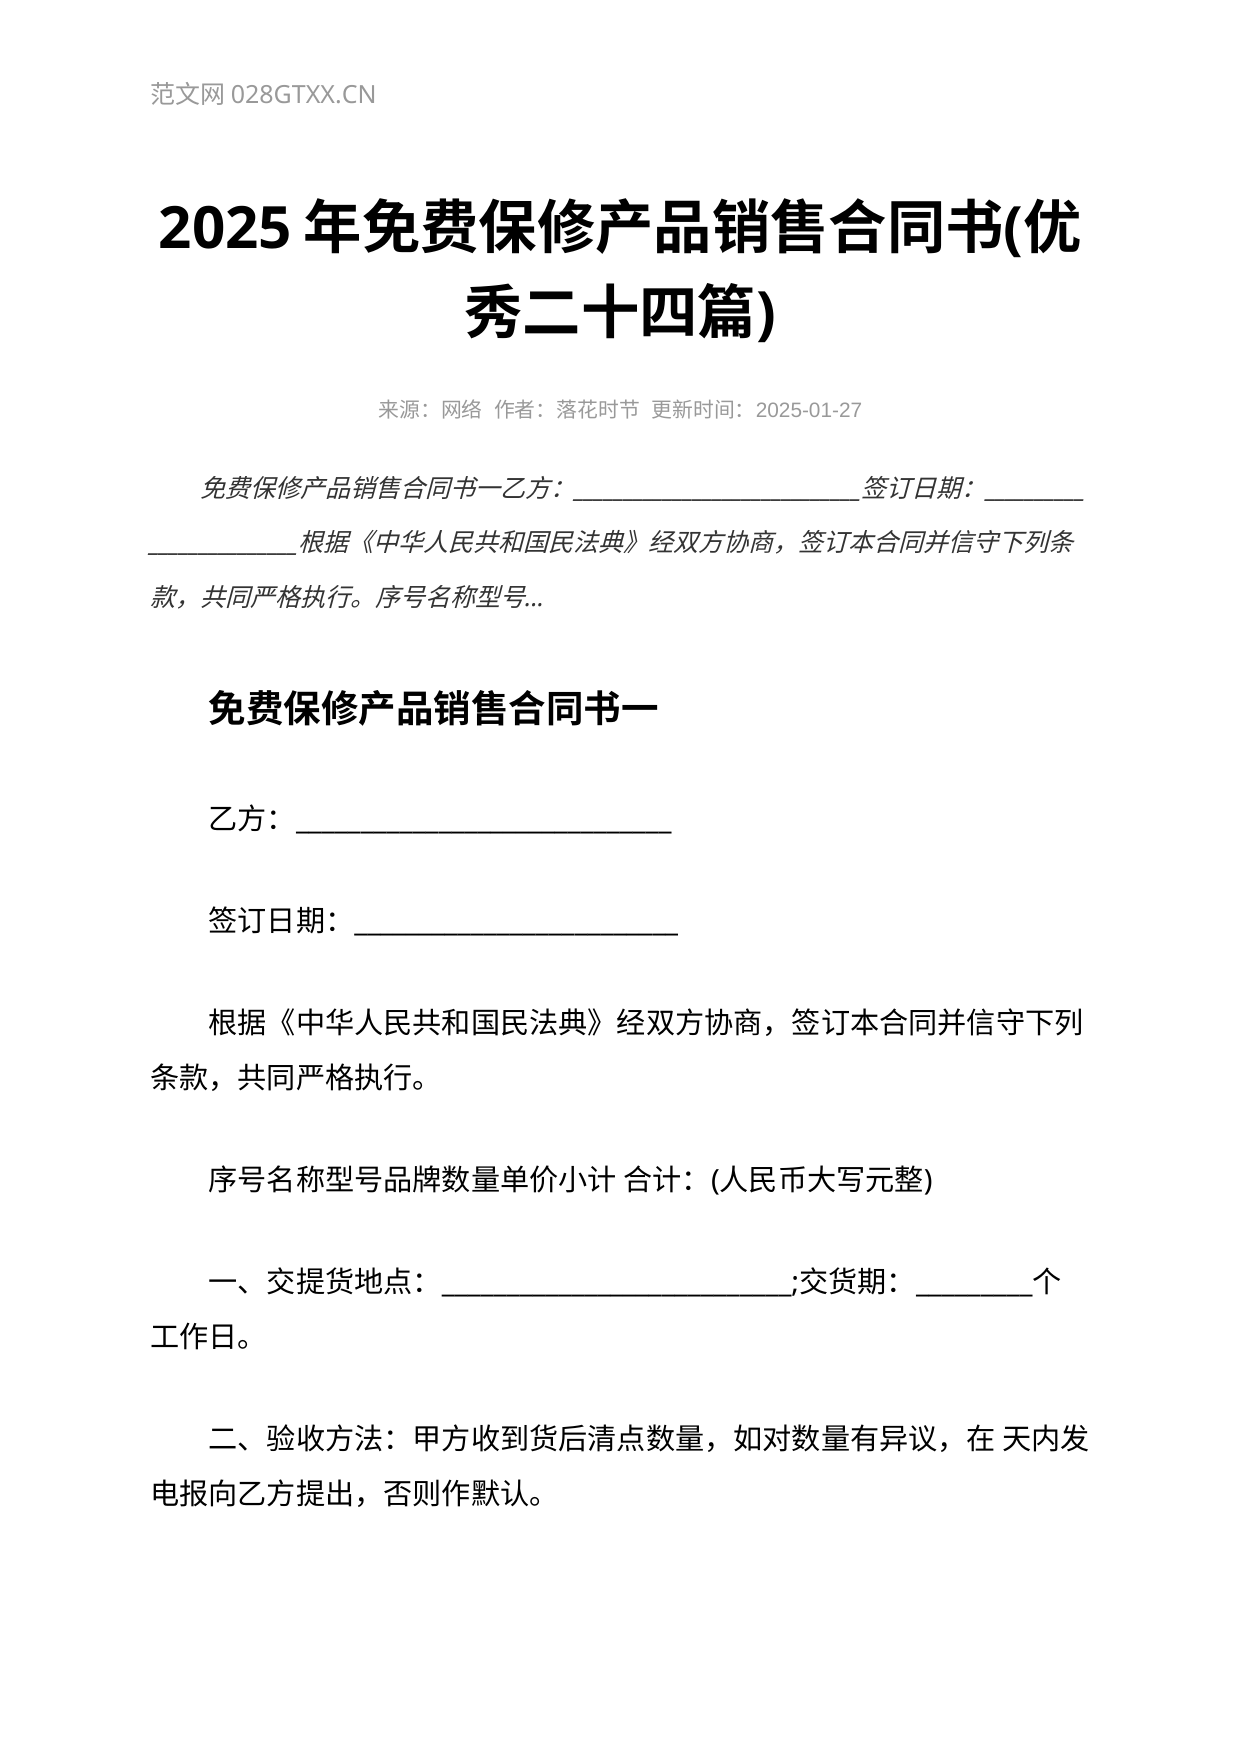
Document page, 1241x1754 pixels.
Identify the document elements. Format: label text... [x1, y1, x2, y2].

text 序号名称型号品牌数量单价小计 合计：(人民币大写元整) [150, 1157, 1090, 1199]
subtitle 2025年免费保修产品销售合同书(优秀二十四篇) [150, 181, 1090, 351]
text 来源：网络 作者：落花时节 更新时间：2025-01-27 [150, 398, 1090, 422]
text 签订日期：_________________________ [150, 898, 1090, 940]
text 乙方：_____________________________ [150, 796, 1090, 838]
text 根据《中华人民共和国民法典》经双方协商，签订本合同并信守下列条款，共同严格执行。 [150, 1000, 1090, 1097]
text 一、交提货地点：___________________________;交货期：_________个工作日。 [150, 1258, 1090, 1356]
text 二、验收方法：甲方收到货后清点数量，如对数量有异议，在 天内发电报向乙方提出，否则作默认。 [150, 1415, 1090, 1512]
text 免费保修产品销售合同书一乙方：_____________________________签订日期：_________________________根据《中华人民共和国民法典》经双方协商，签订本合同并信守下列条款，共同严格执行。序号名称型号... [150, 468, 1090, 613]
text 免费保修产品销售合同书一 [150, 678, 1090, 733]
